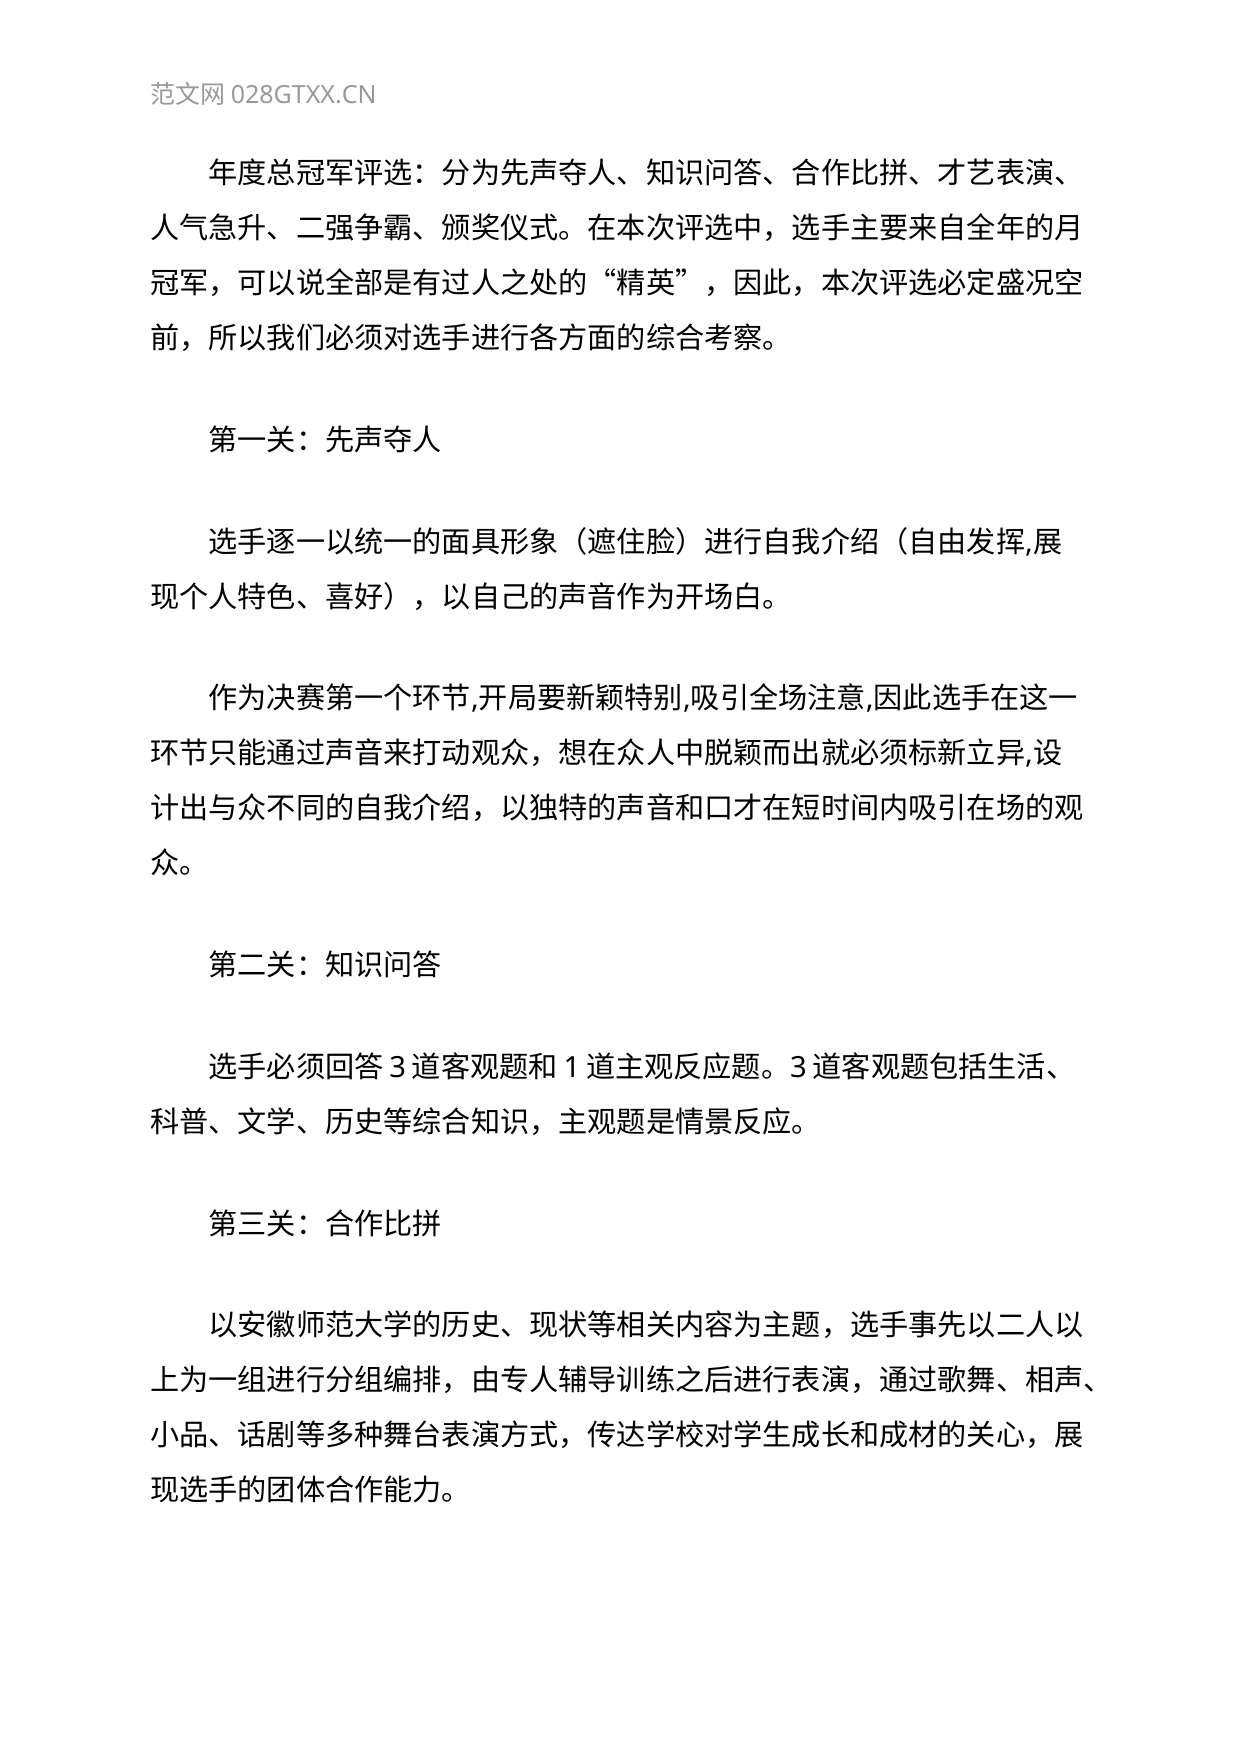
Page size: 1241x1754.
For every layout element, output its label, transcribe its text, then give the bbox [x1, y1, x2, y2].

text 第一关：先声夺人 [150, 416, 1090, 459]
text 作为决赛第一个环节,开局要新颖特别,吸引全场注意,因此选手在这一环节只能通过声音来打动观众，想在众人中脱颖而出就必须标新立异,设计出与众不同的自我介绍，以独特的声音和口才在短时间内吸引在场的观众。 [150, 675, 1090, 882]
text 第三关：合作比拼 [150, 1200, 1090, 1242]
text 选手必须回答3道客观题和1道主观反应题。3道客观题包括生活、科普、文学、历史等综合知识，主观题是情景反应。 [150, 1043, 1090, 1141]
text 以安徽师范大学的历史、现状等相关内容为主题，选手事先以二人以上为一组进行分组编排，由专人辅导训练之后进行表演，通过歌舞、相声、小品、话剧等多种舞台表演方式，传达学校对学生成长和成材的关心，展现选手的团体合作能力。 [150, 1302, 1090, 1509]
text 年度总冠军评选：分为先声夺人、知识问答、合作比拼、才艺表演、人气急升、二强争霸、颁奖仪式。在本次评选中，选手主要来自全年的月冠军，可以说全部是有过人之处的“精英”，因此，本次评选必定盛况空前，所以我们必须对选手进行各方面的综合考察。 [150, 150, 1090, 357]
text 选手逐一以统一的面具形象（遮住脸）进行自我介绍（自由发挥,展现个人特色、喜好），以自己的声音作为开场白。 [150, 518, 1090, 616]
text 第二关：知识问答 [150, 942, 1090, 984]
